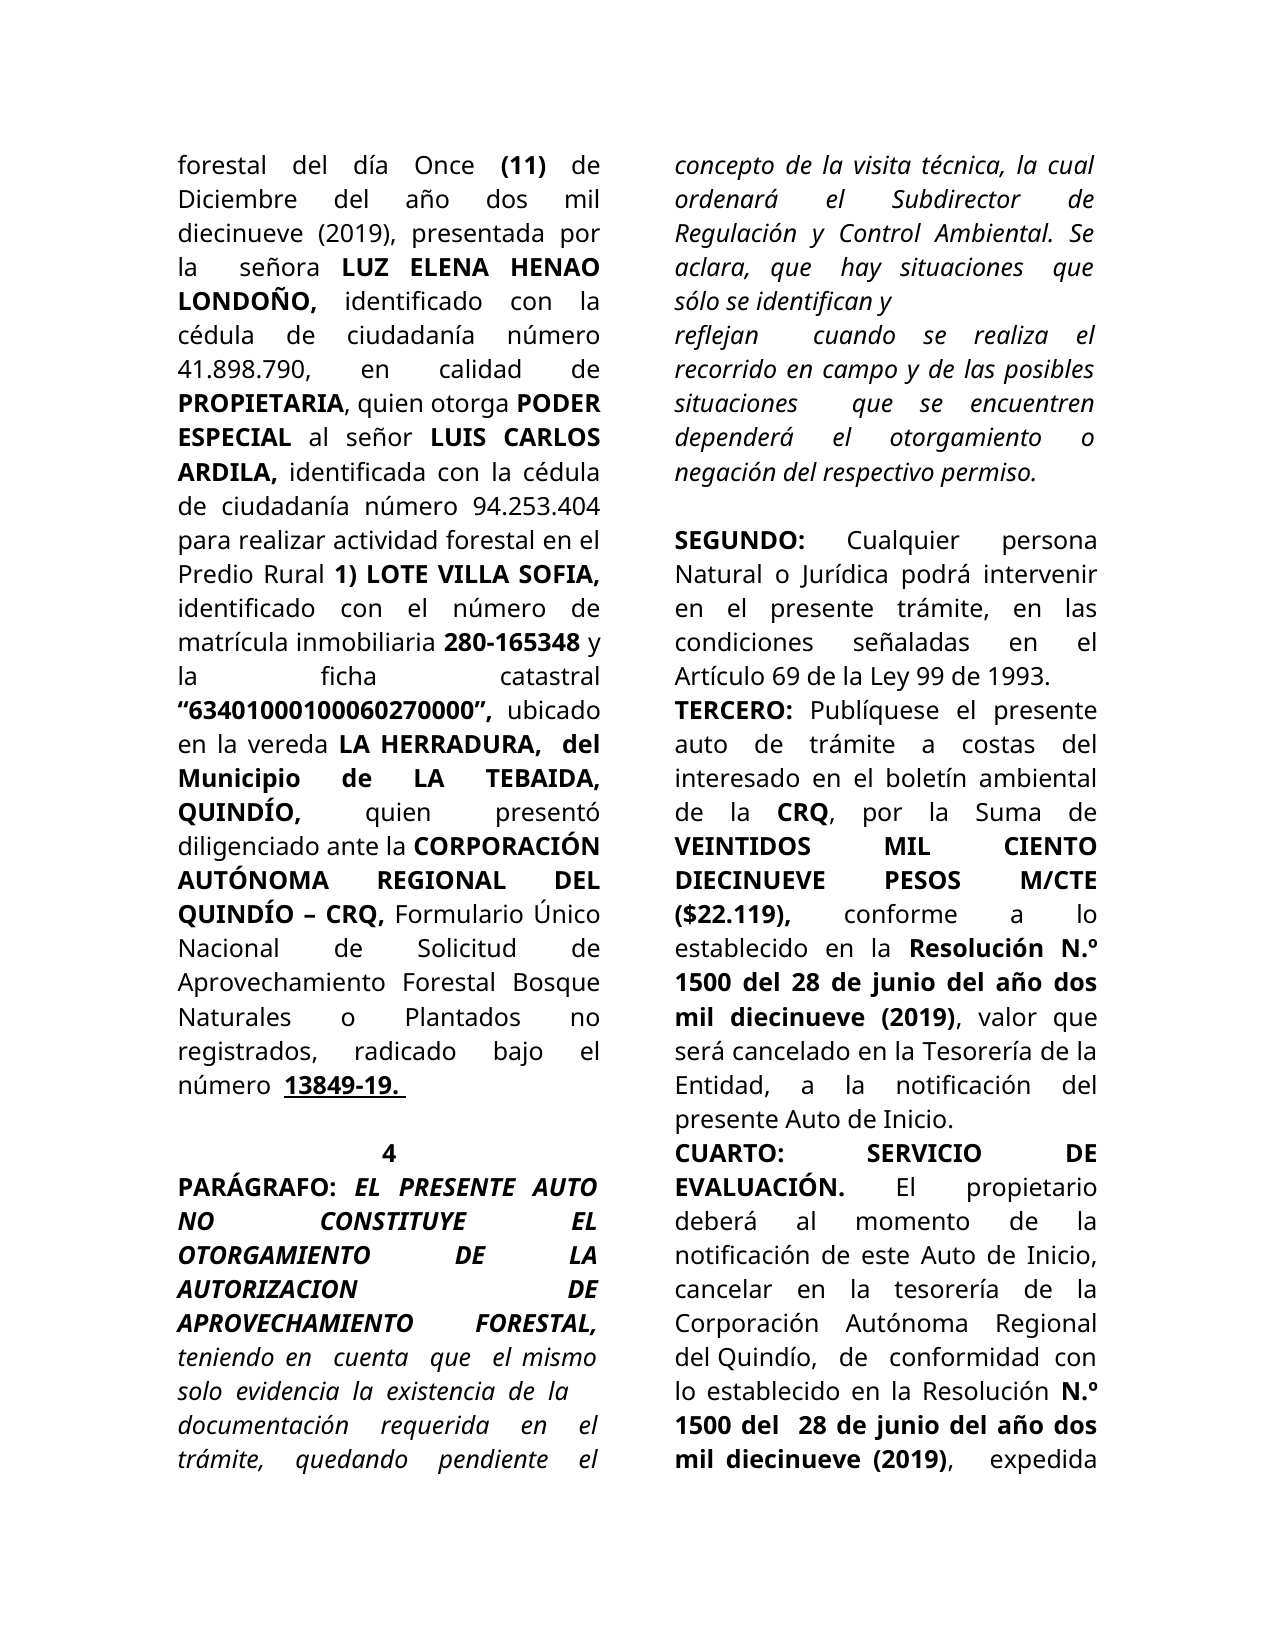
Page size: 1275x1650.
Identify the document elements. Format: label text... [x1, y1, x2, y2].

text SEGUNDO: Cualquier persona Natural o Jurídica podrá intervenir en el presente trámite, en las condiciones señaladas en el Artículo 69 de la Ley 99 de 1993. [674, 522, 1098, 693]
text PARÁGRAFO: EL PRESENTE AUTO NO CONSTITUYE EL OTORGAMIENTO DE LA AUTORIZACION DE APROVECHAMIENTO FORESTAL, teniendo en cuenta que el mismo solo evidencia la existencia de la [177, 1169, 601, 1408]
text documentación requerida en el trámite, quedando pendiente el concepto de la visita técnica, la cual ordenará el Subdirector de Regulación y Control Ambiental. Se aclara, que hay situaciones que sólo se identifican y [177, 1408, 601, 1476]
text documentación requerida en el trámite, quedando pendiente el concepto de la visita técnica, la cual ordenará el Subdirector de Regulación y Control Ambiental. Se aclara, que hay situaciones que sólo se identifican y [674, 148, 1098, 318]
text TERCERO: Publíquese el presente auto de trámite a costas del interesado en el boletín ambiental de la CRQ, por la Suma de VEINTIDOS MIL CIENTO DIECINUEVE PESOS M/CTE ($22.119), conforme a lo establecido en la Resolución N.º 1500 del 28 de junio del año dos mil diecinueve (2019), valor que será cancelado en la Tesorería de la Entidad, a la notificación del presente Auto de Inicio. [674, 693, 1098, 1135]
text 4 [177, 1135, 601, 1169]
text reflejan cuando se realiza el recorrido en campo y de las posibles situaciones que se encuentren dependerá el otorgamiento o negación del respectivo permiso. [674, 318, 1098, 488]
